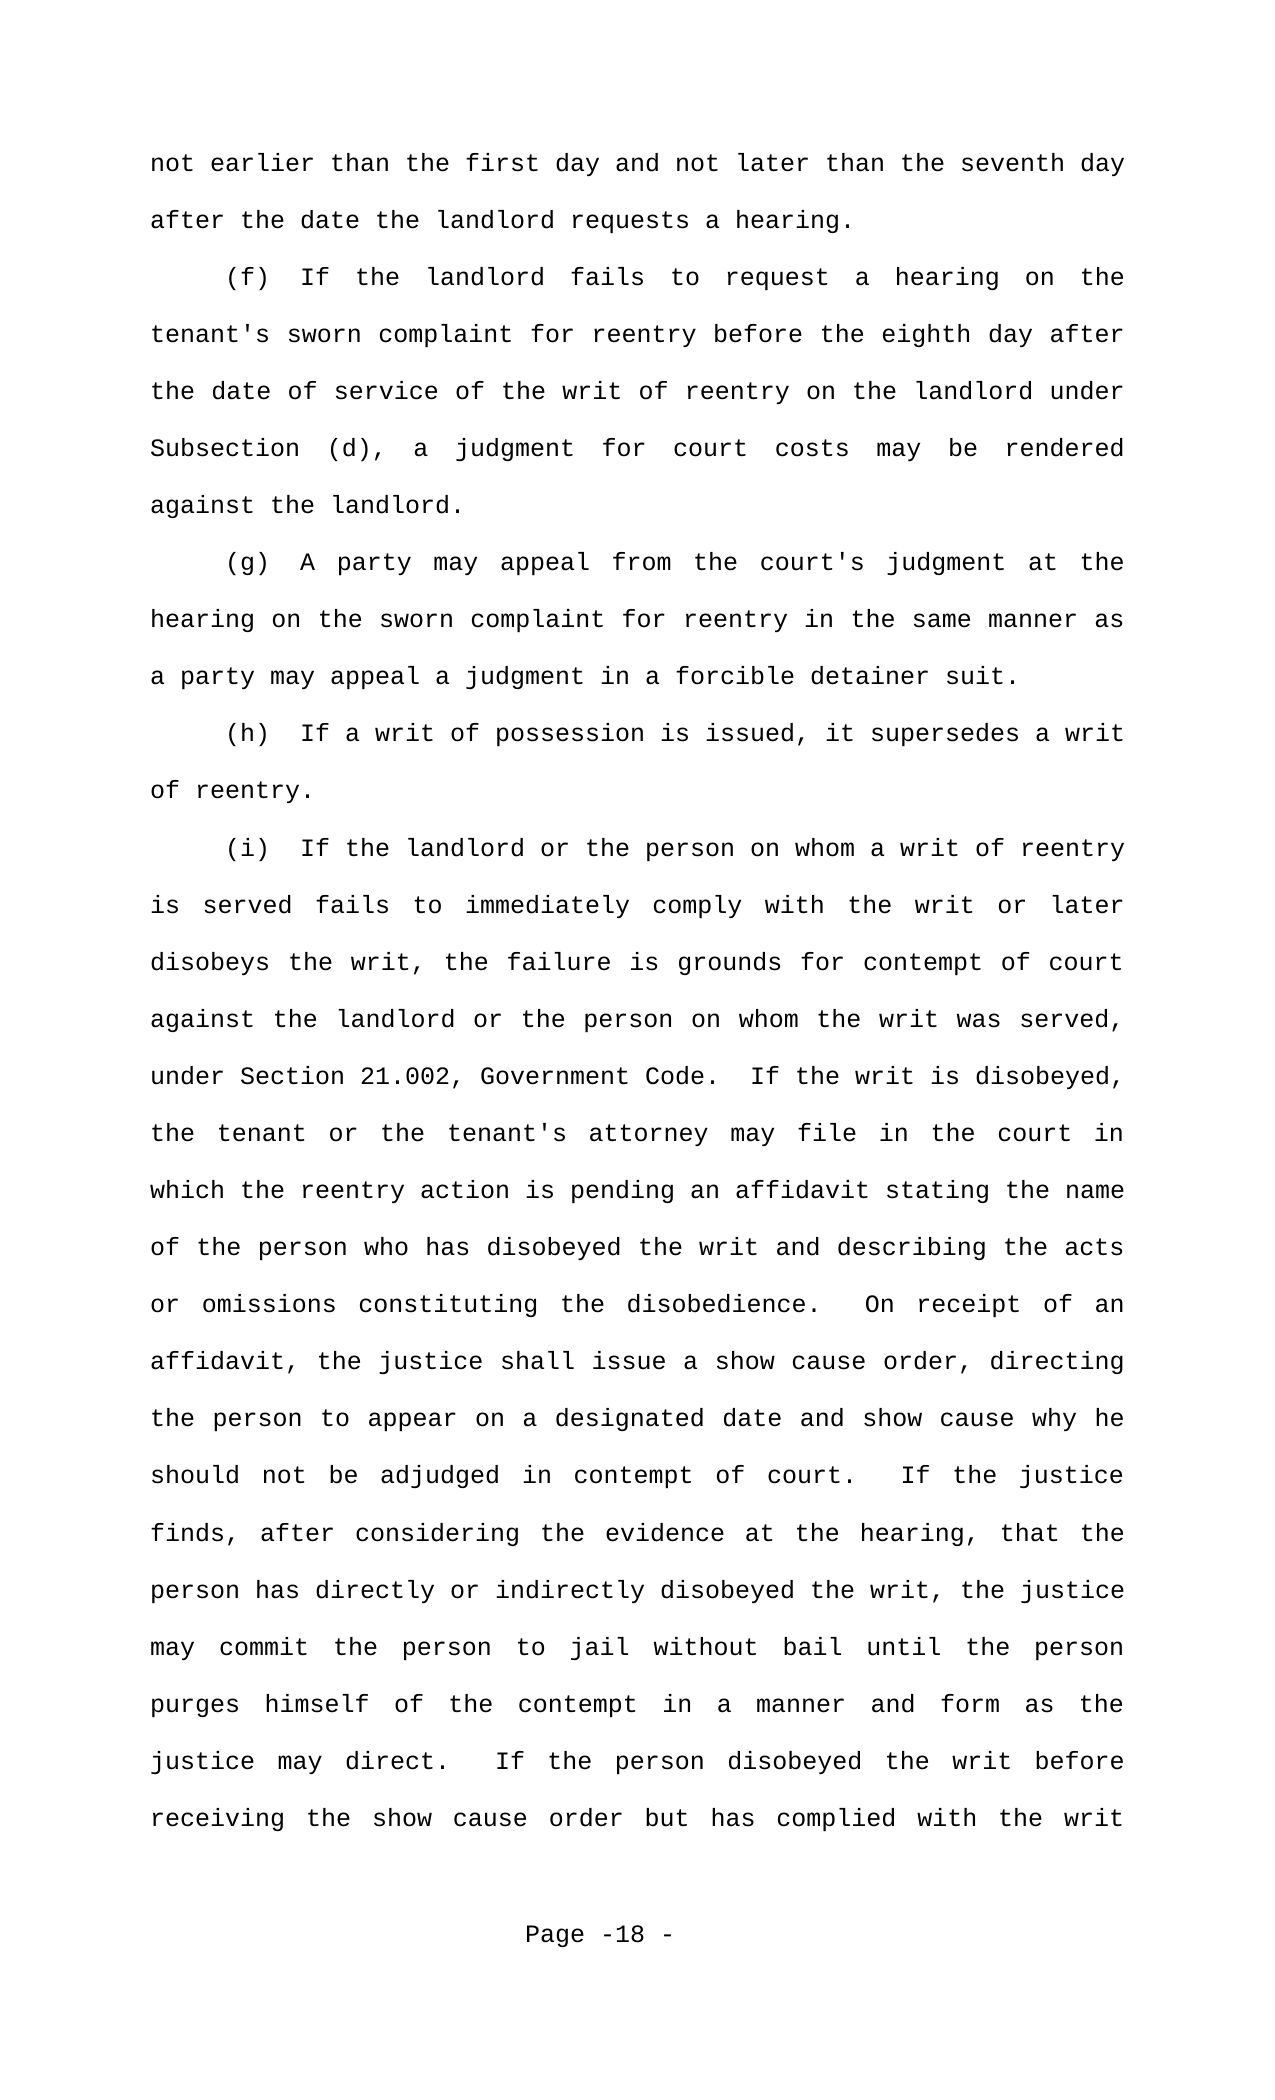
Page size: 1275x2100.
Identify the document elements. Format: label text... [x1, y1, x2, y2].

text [150, 835, 1125, 1834]
text (g) A party may appeal from the court's judgment at the hearing on the sworn complaint for reentry in the same manner as a party may appeal a judgment in a forcible detainer suit. [150, 549, 1125, 692]
text (f) If the landlord fails to request a hearing on the tenant's sworn complaint for reentry before the eighth day after the date of service of the writ of reentry on the landlord under Subsection (d), a judgment for court costs may be rendered against the landlord. [150, 264, 1125, 521]
text (h) If a writ of possession is issued, it supersedes a writ of reentry. [150, 721, 1125, 806]
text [150, 150, 1125, 236]
